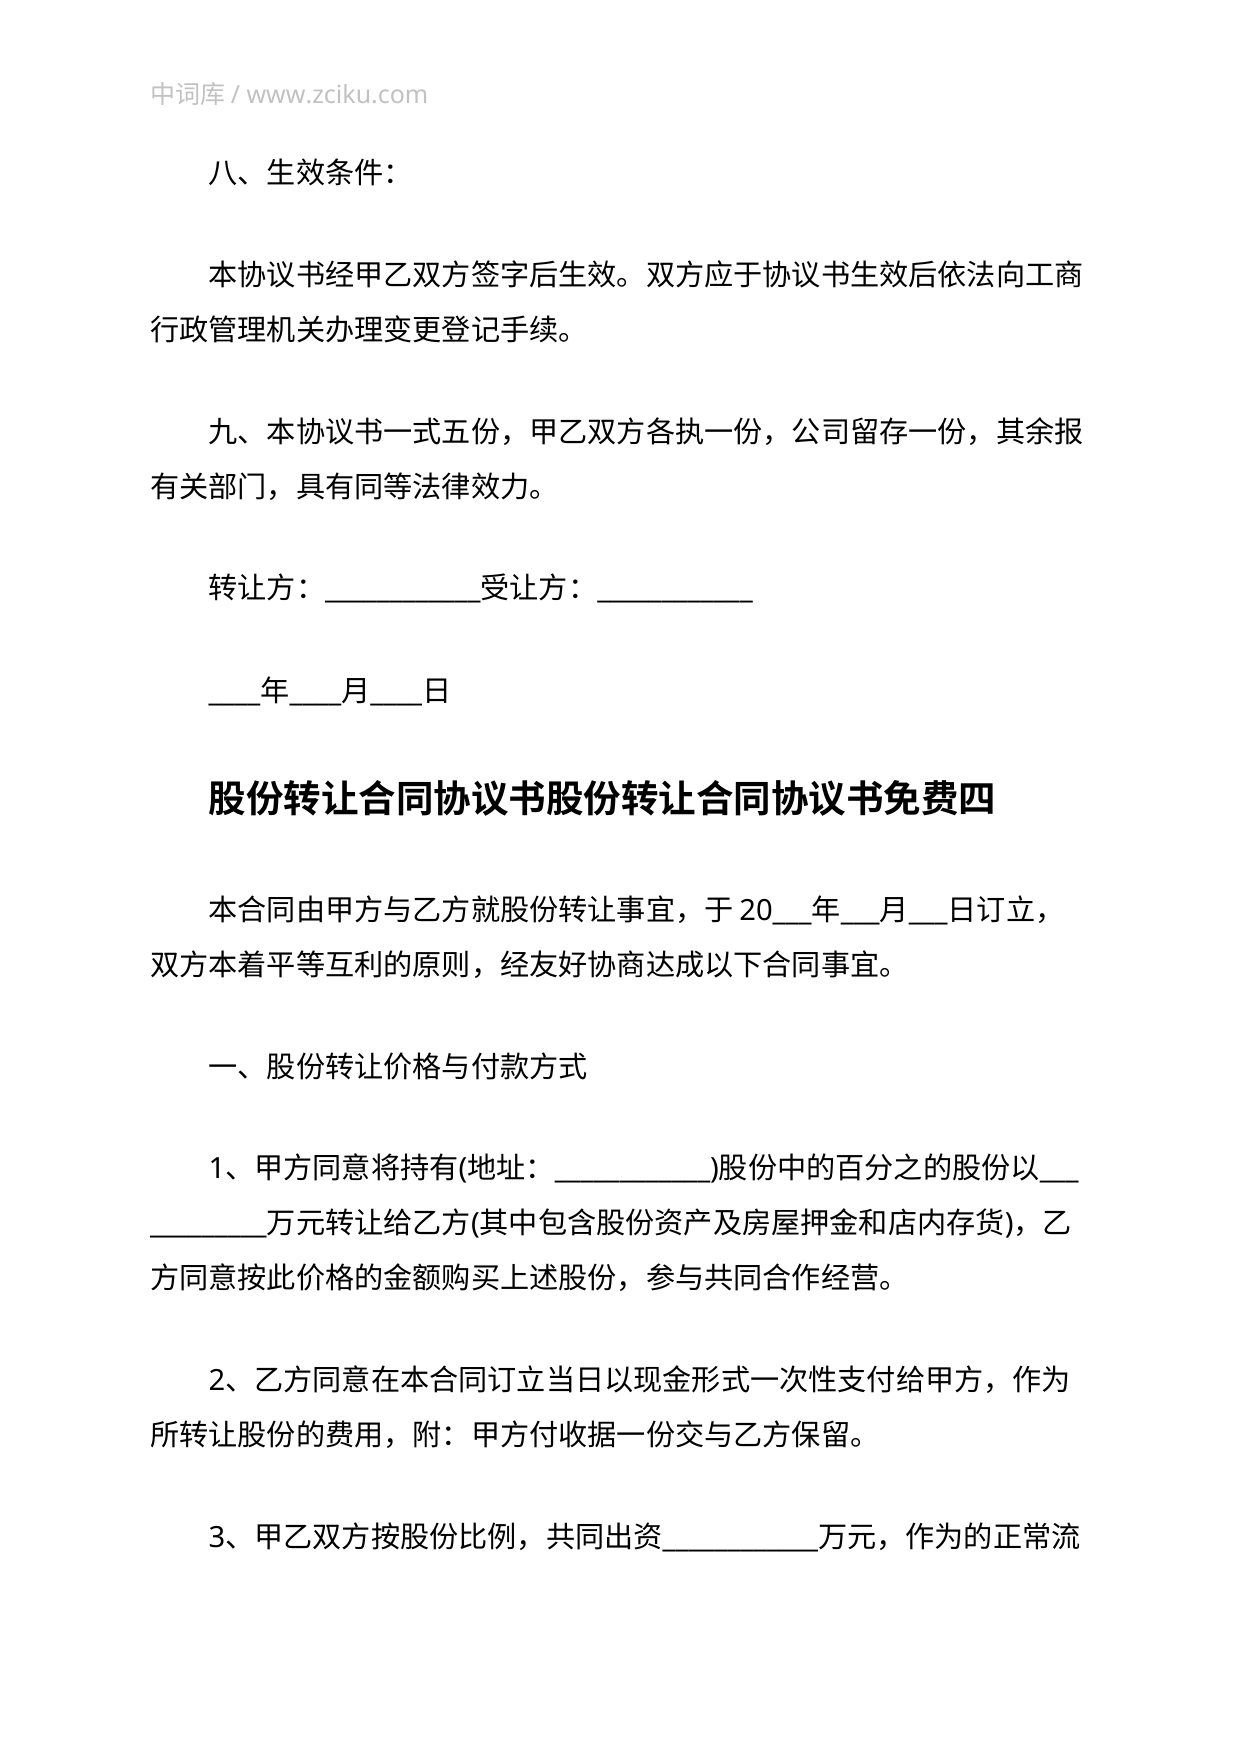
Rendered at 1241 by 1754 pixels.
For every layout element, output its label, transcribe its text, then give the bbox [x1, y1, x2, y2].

text ____年____月____日 [150, 667, 1090, 709]
text 转让方：____________受让方：____________ [150, 565, 1090, 607]
text 一、股份转让价格与付款方式 [150, 1043, 1090, 1086]
text 1、甲方同意将持有(地址：____________)股份中的百分之的股份以____________万元转让给乙方(其中包含股份资产及房屋押金和店内存货)，乙方同意按此价格的金额购买上述股份，参与共同合作经营。 [150, 1145, 1090, 1297]
text 本协议书经甲乙双方签字后生效。双方应于协议书生效后依法向工商行政管理机关办理变更登记手续。 [150, 252, 1090, 349]
text 本合同由甲方与乙方就股份转让事宜，于20___年___月___日订立，双方本着平等互利的原则，经友好协商达成以下合同事宜。 [150, 886, 1090, 984]
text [150, 1513, 1090, 1556]
text 八、生效条件： [150, 150, 1090, 192]
text 2、乙方同意在本合同订立当日以现金形式一次性支付给甲方，作为所转让股份的费用，附：甲方付收据一份交与乙方保留。 [150, 1357, 1090, 1454]
text 股份转让合同协议书股份转让合同协议书免费四 [150, 769, 1090, 823]
text 九、本协议书一式五份，甲乙双方各执一份，公司留存一份，其余报有关部门，具有同等法律效力。 [150, 408, 1090, 506]
